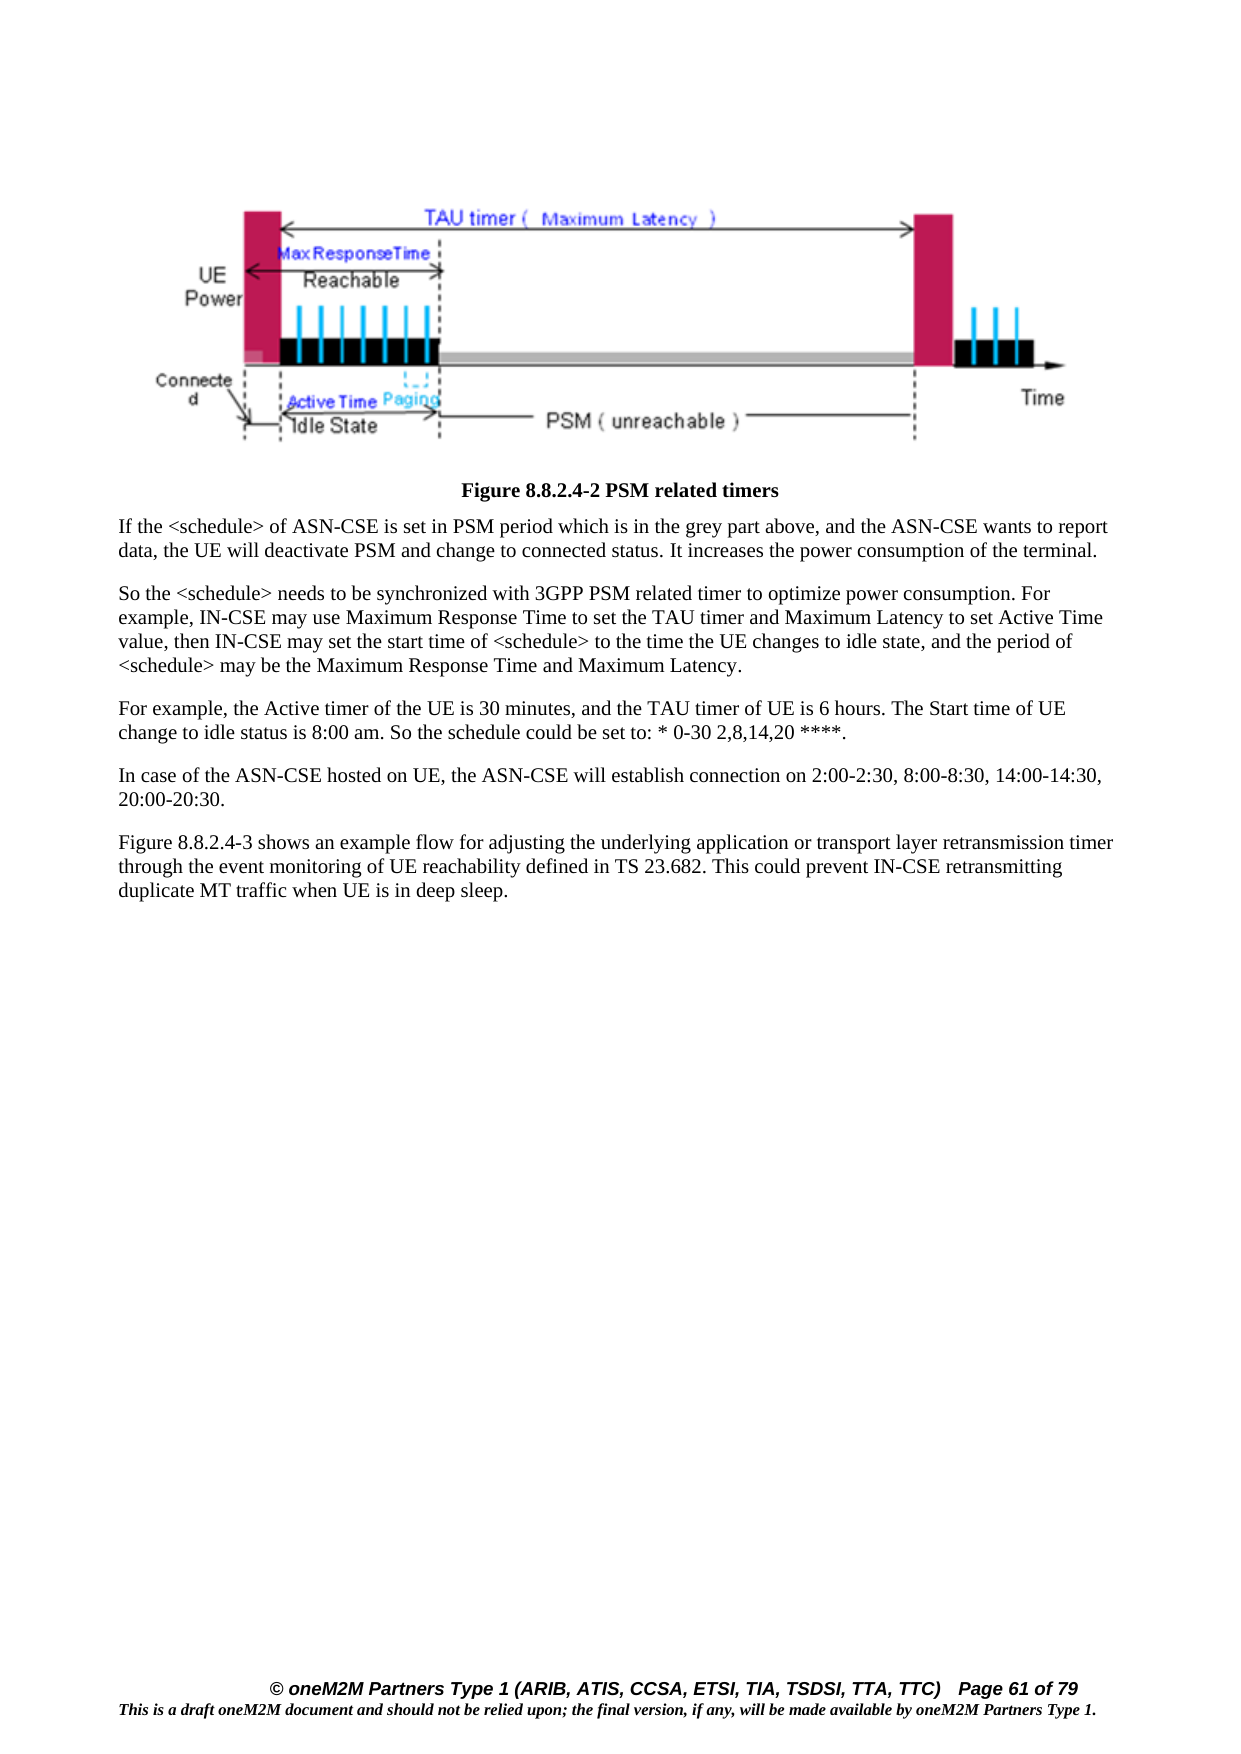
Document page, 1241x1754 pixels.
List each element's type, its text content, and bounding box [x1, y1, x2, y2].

text If the <schedule> of ASN-CSE is set in PSM period which is in the grey part above, and the ASN-CSE wants to report data, the UE will deactivate PSM and change to connected status. It increases the power consumption of the terminal. [118, 514, 1122, 562]
text Figure 8.8.2.4-3 shows an example flow for adjusting the underlying application or transport layer retransmission timer through the event monitoring of UE reachability defined in TS 23.682. This could prevent IN-CSE retransmitting duplicate MT traffic when UE is in deep sleep. [118, 830, 1122, 902]
text For example, the Active timer of the UE is 30 minutes, and the TAU timer of UE is 6 hours. The Start time of UE change to idle status is 8:00 am. So the schedule could be set to: * 0-30 2,8,14,20 ****. [118, 696, 1122, 744]
picture [143, 190, 1098, 447]
text So the <schedule> needs to be synchronized with 3GPP PSM related timer to optimize power consumption. For example, IN-CSE may use Maximum Response Time to set the TAU timer and Maximum Latency to set Active Time value, then IN-CSE may set the start time of <schedule> to the time the UE changes to idle state, and the period of <schedule> may be the Maximum Response Time and Maximum Latency. [118, 581, 1122, 677]
text Figure 8.8.2.4-2 PSM related timers [118, 477, 1122, 502]
text In case of the ASN-CSE hosted on UE, the ASN-CSE will establish connection on 2:00-2:30, 8:00-8:30, 14:00-14:30, 20:00-20:30. [118, 763, 1122, 811]
